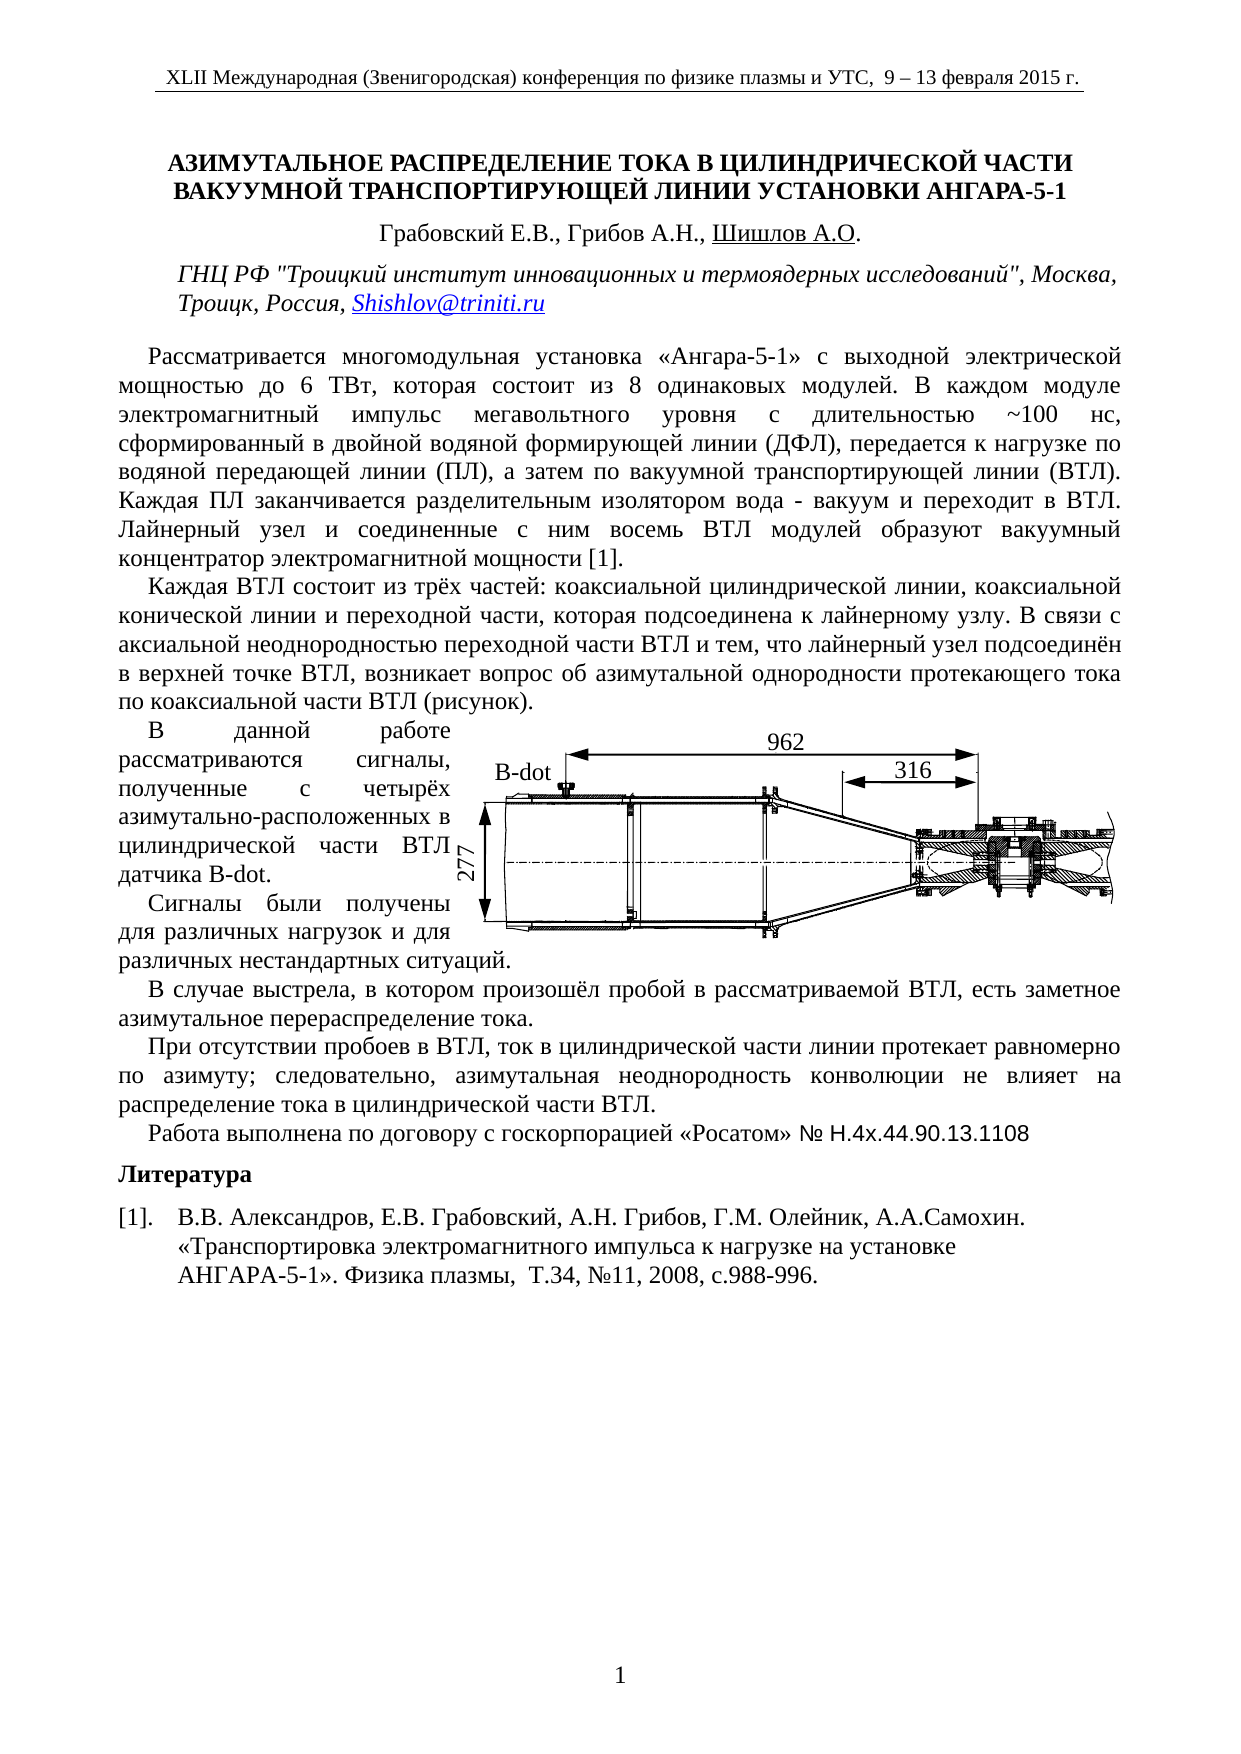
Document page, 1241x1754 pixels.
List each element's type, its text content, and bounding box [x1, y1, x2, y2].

text Рассматривается многомодульная установка «Ангара-5-1» с выходной электрической мощностью до 6 ТВт, которая состоит из 8 одинаковых модулей. В каждом модуле электромагнитный импульс мегавольтного уровня с длительностью ~100 нс, сформированный в двойной водяной формирующей линии (ДФЛ), передается к нагрузке по водяной передающей линии (ПЛ), а затем по вакуумной транспортирующей линии (ВТЛ). Каждая ПЛ заканчивается разделительным изолятором вода - вакуум и переходит в ВТЛ. Лайнерный узел и соединенные с ним восемь ВТЛ модулей образуют вакуумный концентратор электромагнитной мощности [1]. [118, 341, 1122, 571]
text Работа выполнена по договору с госкорпорацией «Росатом» № H.4x.44.90.13.1108 [118, 1118, 1122, 1146]
text При отсутствии пробоев в ВТЛ, ток в цилиндрической части линии протекает равномерно по азимуту; следовательно, азимутальная неоднородность конволюции не влияет на распределение тока в цилиндрической части ВТЛ. [118, 1031, 1122, 1118]
text В данной работе рассматриваются сигналы, полученные с четырёх азимутально-расположенных в цилиндрической части ВТЛ датчика B-dot. [118, 715, 1122, 888]
list В.В. Александров, Е.В. Грабовский, А.Н. Грибов, Г.М. Олейник, А.А.Самохин. «Транспортировка электромагнитного импульса к нагрузке на установке АНГАРА-5-1». Физика плазмы, Т.34, №11, 2008, с.988-996. [118, 1202, 1122, 1288]
text ГНЦ РФ "Троицкий институт инновационных и термоядерных исследований", Москва, Троицк, Россия, Shishlov@triniti.ru [177, 259, 1122, 316]
text В случае выстрела, в котором произошёл пробой в рассматриваемой ВТЛ, есть заметное азимутальное перераспределение тока. [118, 974, 1122, 1031]
title АЗИМУТАЛЬНОЕ РАСПРЕДЕЛЕНИЕ ТОКА В ЦИЛИНДРИЧЕСКОЙ ЧАСТИ ВАКУУМНОЙ ТРАНСПОРТИРУЮЩЕЙ ЛИНИИ УСТАНОВКИ АНГАРА-5-1 [118, 148, 1122, 205]
text Грабовский Е.В., Грибов А.Н., Шишлов А.О. [159, 218, 1081, 246]
title Литература [118, 1159, 1122, 1188]
text Каждая ВТЛ состоит из трёх частей: коаксиальной цилиндрической линии, коаксиальной конической линии и переходной части, которая подсоединена к лайнерному узлу. В связи с аксиальной неоднородностью переходной части ВТЛ и тем, что лайнерный узел подсоединён в верхней точке ВТЛ, возникает вопрос об азимутальной однородности протекающего тока по коаксиальной части ВТЛ (рисунок). [118, 571, 1122, 715]
text Сигналы были получены для различных нагрузок и для различных нестандартных ситуаций. [118, 888, 1122, 974]
